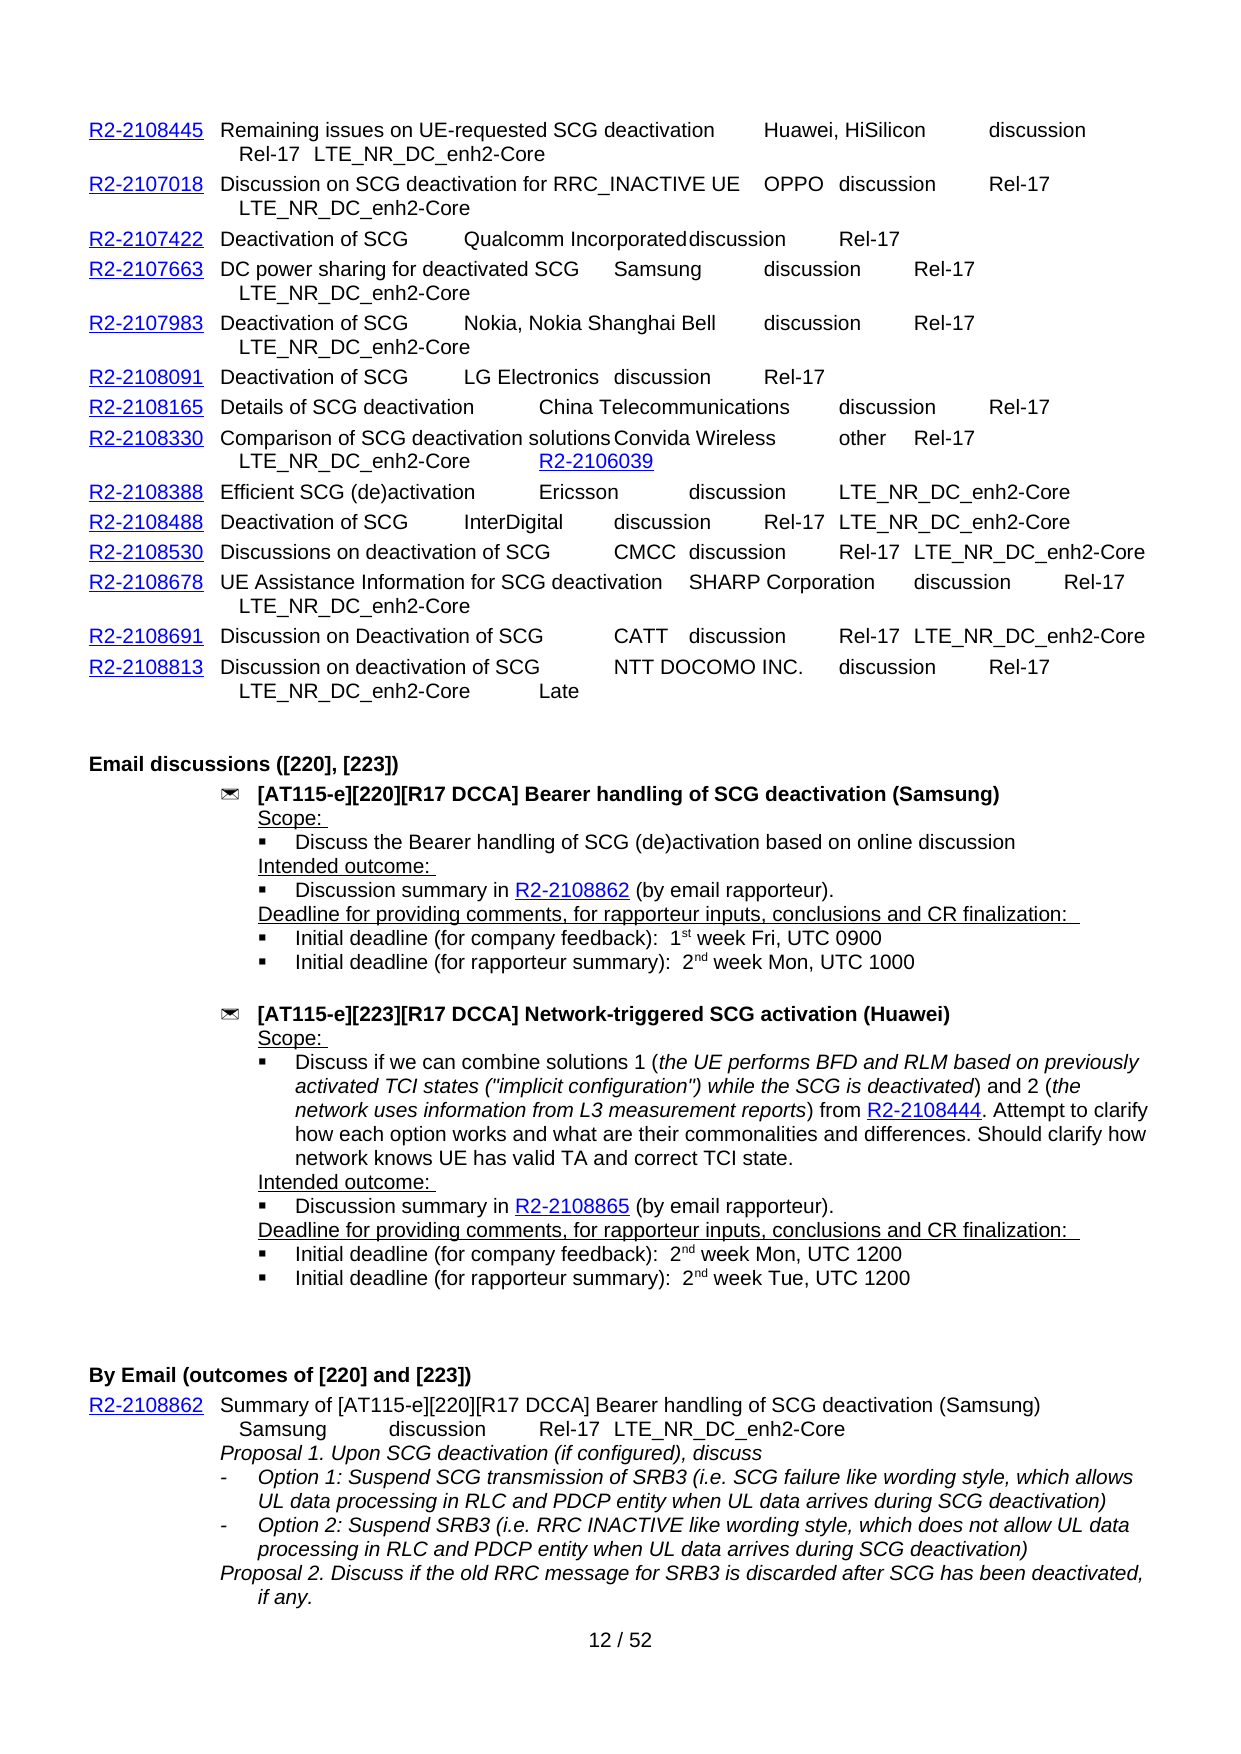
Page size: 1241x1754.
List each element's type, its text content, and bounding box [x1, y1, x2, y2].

text - Option 2: Suspend SRB3 (i.e. RRC INACTIVE like wording style, which does not allow UL data processing in RLC and PDCP entity when UL data arrives during SCG deactivation) [220, 1513, 1152, 1561]
text Deadline for providing comments, for rapporteur inputs, conclusions and CR finalization: [220, 902, 1152, 926]
title R2-2108530 Discussions on deactivation of SCG CMCC discussion Rel-17 LTE_NR_DC_enh2-Core [89, 540, 1152, 564]
list Initial deadline (for rapporteur summary): 2nd week Mon, UTC 1000 [257, 950, 1152, 974]
title R2-2108165 Details of SCG deactivation China Telecommunications discussion Rel-17 [89, 395, 1152, 419]
title R2-2108388 Efficient SCG (de)activation Ericsson discussion LTE_NR_DC_enh2-Core [89, 479, 1152, 503]
list Initial deadline (for rapporteur summary): 2nd week Tue, UTC 1200 [257, 1266, 1152, 1290]
title R2-2108330 Comparison of SCG deactivation solutions Convida Wireless other Rel-17 LTE_NR_DC_enh2-Core R2-2106039 [89, 425, 1152, 473]
title R2-2108691 Discussion on Deactivation of SCG CATT discussion Rel-17 LTE_NR_DC_enh2-Core [89, 624, 1152, 648]
title R2-2108091 Deactivation of SCG LG Electronics discussion Rel-17 [89, 365, 1152, 389]
list Discuss if we can combine solutions 1 (the UE performs BFD and RLM based on previously activated TCI states ("implicit configuration") while the SCG is deactivated) and 2 (the network uses information from L3 measurement reports) from R2-2108444. Attempt to clarify how each option works and what are their commonalities and differences. Should clarify how network knows UE has valid TA and correct TCI state. [257, 1050, 1152, 1170]
list Discussion summary in R2-2108862 (by email rapporteur). [257, 878, 1152, 902]
title R2-2107018 Discussion on SCG deactivation for RRC_INACTIVE UE OPPO discussion Rel-17 LTE_NR_DC_enh2-Core [89, 172, 1152, 220]
text [AT115-e][220][R17 DCCA] Bearer handling of SCG deactivation (Samsung) [220, 782, 1152, 806]
text Intended outcome: [220, 1170, 1152, 1194]
text Proposal 2. Discuss if the old RRC message for SRB3 is discarded after SCG has been deactivated, if any. [220, 1561, 1152, 1609]
text - Option 1: Suspend SCG transmission of SRB3 (i.e. SCG failure like wording style, which allows UL data processing in RLC and PDCP entity when UL data arrives during SCG deactivation) [220, 1465, 1152, 1513]
list Discussion summary in R2-2108865 (by email rapporteur). [257, 1194, 1152, 1218]
text Email discussions ([220], [223]) [89, 751, 1152, 775]
title R2-2108678 UE Assistance Information for SCG deactivation SHARP Corporation discussion Rel-17 LTE_NR_DC_enh2-Core [89, 570, 1152, 618]
title R2-2108445 Remaining issues on UE-requested SCG deactivation Huawei, HiSilicon discussion Rel-17 LTE_NR_DC_enh2-Core [89, 118, 1152, 166]
title R2-2107663 DC power sharing for deactivated SCG Samsung discussion Rel-17 LTE_NR_DC_enh2-Core [89, 257, 1152, 304]
text Scope: [257, 806, 1152, 830]
title R2-2107983 Deactivation of SCG Nokia, Nokia Shanghai Bell discussion Rel-17 LTE_NR_DC_enh2-Core [89, 311, 1152, 359]
list Initial deadline (for company feedback): 1st week Fri, UTC 0900 [257, 926, 1152, 950]
text Deadline for providing comments, for rapporteur inputs, conclusions and CR finalization: [220, 1218, 1152, 1242]
text By Email (outcomes of [220] and [223]) [89, 1363, 1152, 1387]
title R2-2108862 Summary of [AT115-e][220][R17 DCCA] Bearer handling of SCG deactivation (Samsung) Samsung discussion Rel-17 LTE_NR_DC_enh2-Core [89, 1393, 1152, 1441]
text Scope: [257, 1026, 1152, 1050]
title R2-2108813 Discussion on deactivation of SCG NTT DOCOMO INC. discussion Rel-17 LTE_NR_DC_enh2-Core Late [89, 654, 1152, 702]
list Discuss the Bearer handling of SCG (de)activation based on online discussion [257, 830, 1152, 854]
text Proposal 1. Upon SCG deactivation (if configured), discuss [220, 1441, 1152, 1465]
text [AT115-e][223][R17 DCCA] Network-triggered SCG activation (Huawei) [220, 1002, 1152, 1026]
list Initial deadline (for company feedback): 2nd week Mon, UTC 1200 [257, 1242, 1152, 1266]
text Intended outcome: [220, 854, 1152, 878]
title R2-2107422 Deactivation of SCG Qualcomm Incorporated discussion Rel-17 [89, 226, 1152, 250]
title R2-2108488 Deactivation of SCG InterDigital discussion Rel-17 LTE_NR_DC_enh2-Core [89, 510, 1152, 534]
